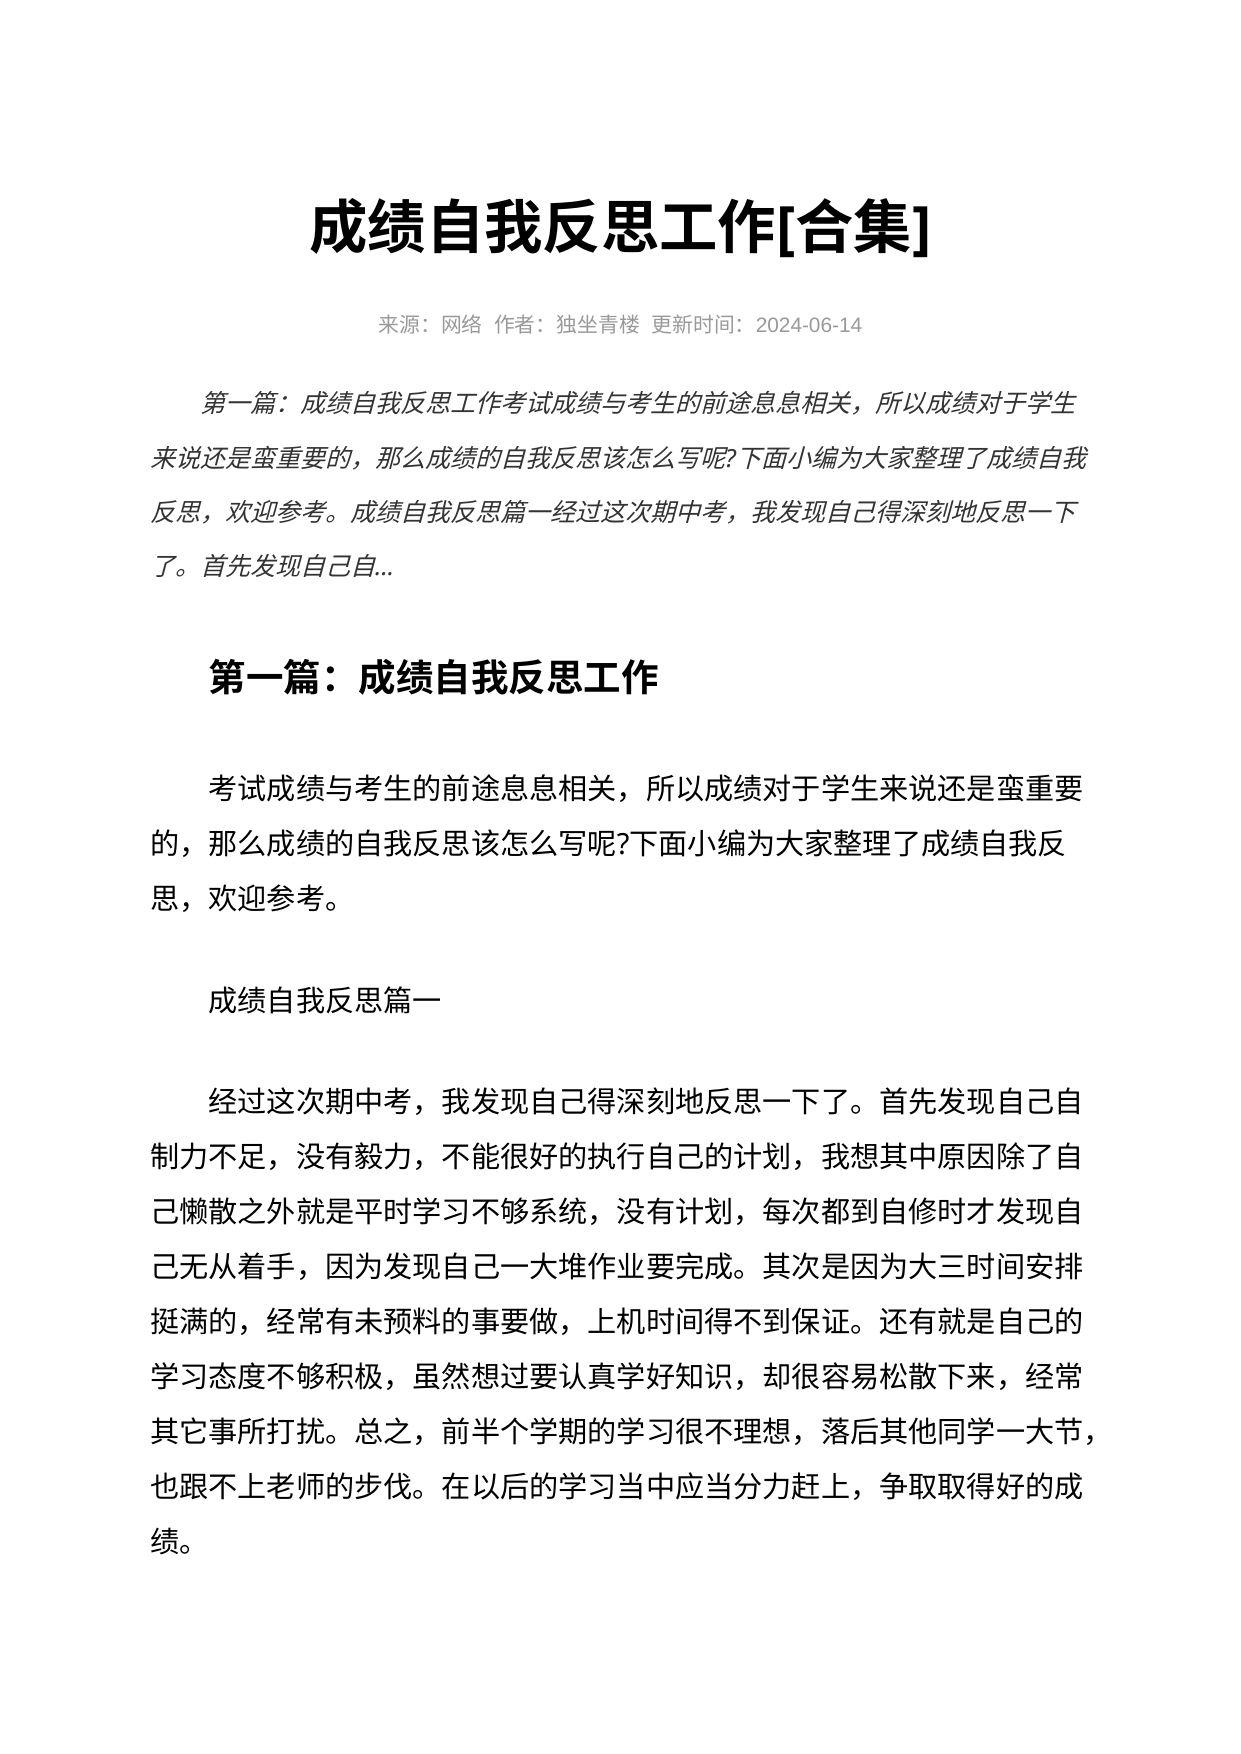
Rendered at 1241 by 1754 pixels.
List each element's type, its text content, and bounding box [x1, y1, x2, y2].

text 经过这次期中考，我发现自己得深刻地反思一下了。首先发现自己自制力不足，没有毅力，不能很好的执行自己的计划，我想其中原因除了自己懒散之外就是平时学习不够系统，没有计划，每次都到自修时才发现自己无从着手，因为发现自己一大堆作业要完成。其次是因为大三时间安排挺满的，经常有未预料的事要做，上机时间得不到保证。还有就是自己的学习态度不够积极，虽然想过要认真学好知识，却很容易松散下来，经常其它事所打扰。总之，前半个学期的学习很不理想，落后其他同学一大节，也跟不上老师的步伐。在以后的学习当中应当分力赶上，争取取得好的成绩。 [150, 1079, 1090, 1560]
text 第一篇：成绩自我反思工作考试成绩与考生的前途息息相关，所以成绩对于学生来说还是蛮重要的，那么成绩的自我反思该怎么写呢?下面小编为大家整理了成绩自我反思，欢迎参考。成绩自我反思篇一经过这次期中考，我发现自己得深刻地反思一下了。首先发现自己自... [150, 384, 1090, 583]
subtitle 成绩自我反思工作[合集] [150, 181, 1090, 266]
text 来源：网络 作者：独坐青楼 更新时间：2024-06-14 [150, 313, 1090, 337]
text 第一篇：成绩自我反思工作 [150, 648, 1090, 702]
text 考试成绩与考生的前途息息相关，所以成绩对于学生来说还是蛮重要的，那么成绩的自我反思该怎么写呢?下面小编为大家整理了成绩自我反思，欢迎参考。 [150, 766, 1090, 918]
text 成绩自我反思篇一 [150, 977, 1090, 1019]
